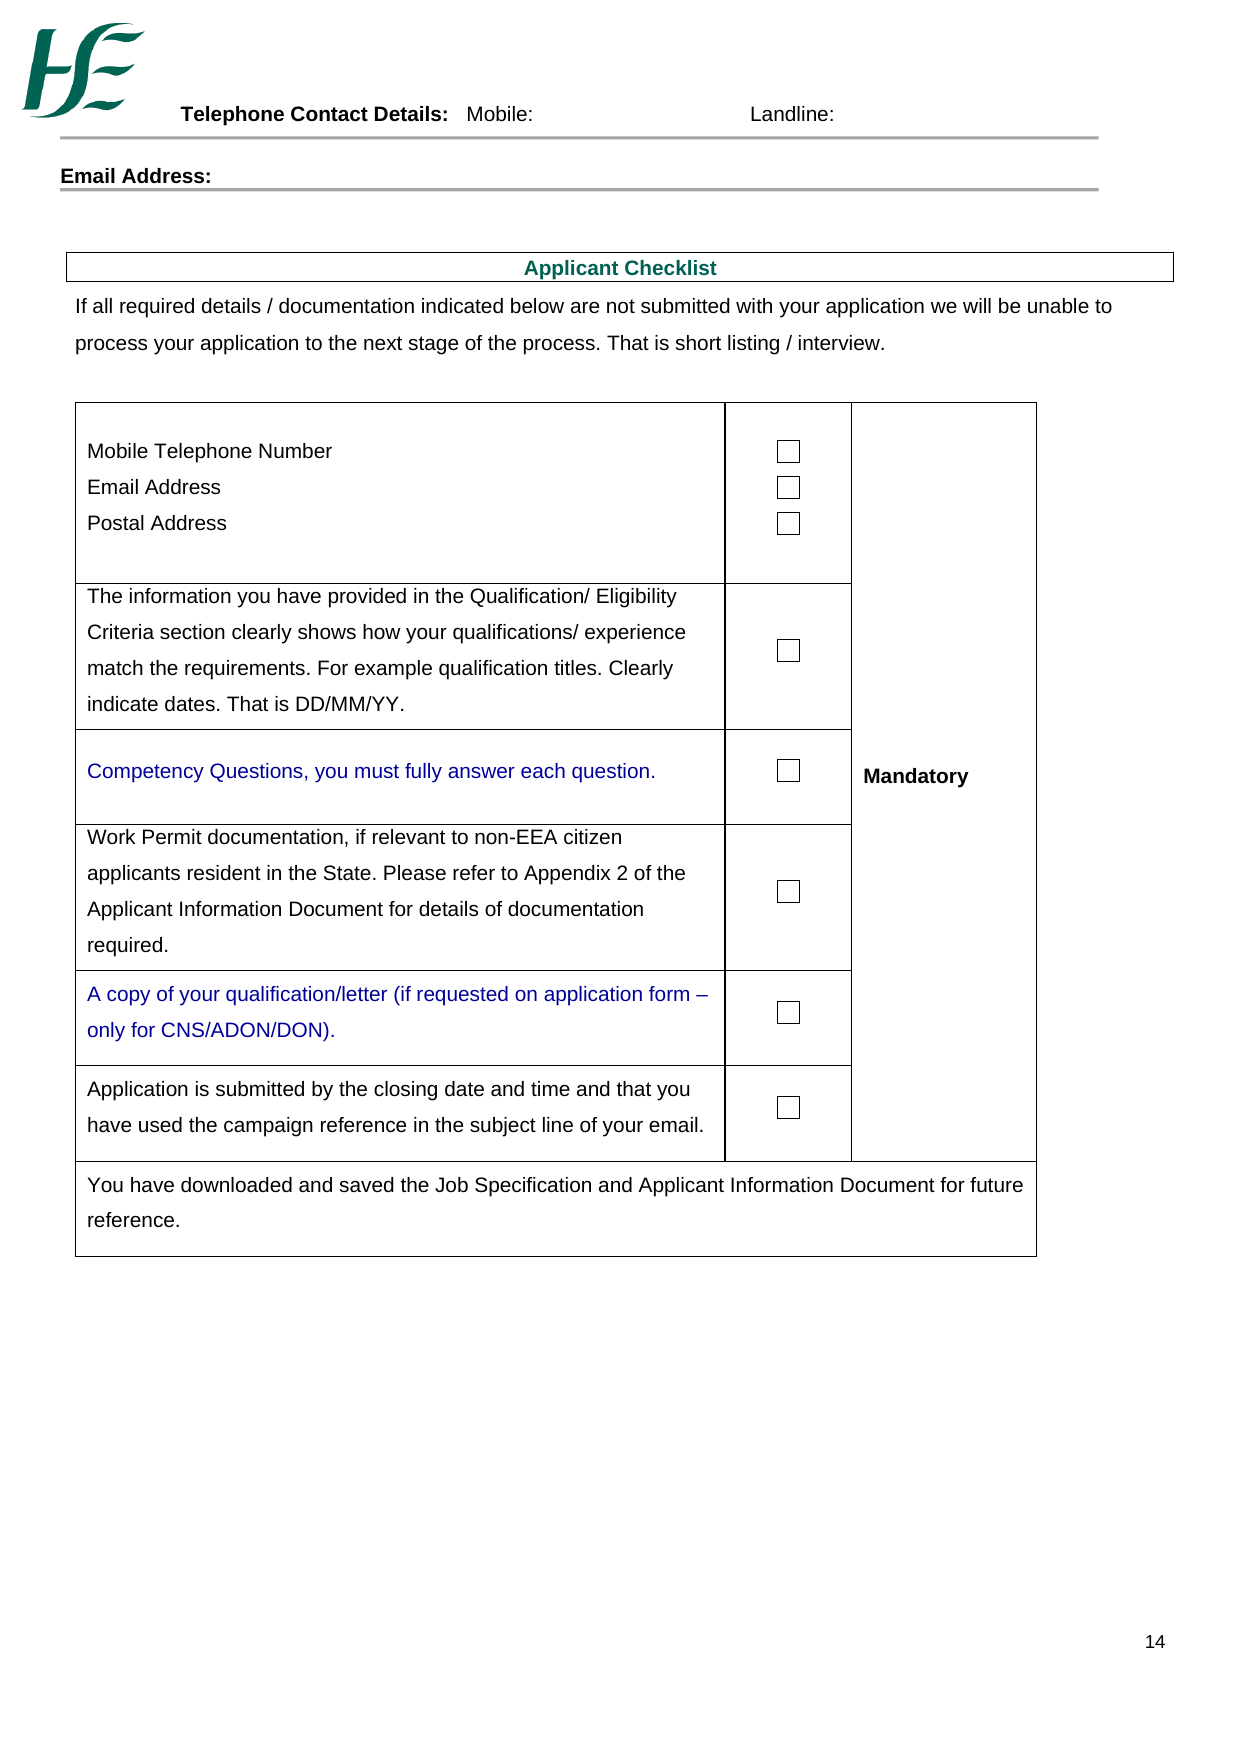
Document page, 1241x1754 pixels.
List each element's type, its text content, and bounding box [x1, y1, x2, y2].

table_cell Competency Questions, you must fully answer each question. [76, 730, 724, 824]
table_cell [726, 1066, 851, 1161]
text Email Address: [60, 164, 1185, 188]
table_cell [726, 825, 851, 970]
table_header Mandatory [852, 403, 1036, 1161]
text Telephone Contact Details: Mobile: Landline: [162, 102, 1185, 126]
list Applicant Checklist [67, 253, 1173, 281]
text If all required details / documentation indicated below are not submitted with your application we will be unable to process your application to the next stage of the process. That is short listing / interview. [75, 294, 1165, 354]
picture [2, 3, 162, 137]
table_cell [726, 730, 851, 824]
table_header [726, 403, 851, 583]
table_cell Work Permit documentation, if relevant to non-EEA citizen applicants resident in the State. Please refer to Appendix 2 of the Applicant Information Document for details of documentation required. [76, 825, 724, 970]
table_header Mobile Telephone Number Email Address Postal Address [76, 403, 724, 583]
table_cell [726, 584, 851, 729]
table_cell The information you have provided in the Qualification/ Eligibility Criteria section clearly shows how your qualifications/ experience match the requirements. For example qualification titles. Clearly indicate dates. That is DD/MM/YY. [76, 584, 724, 729]
table_cell A copy of your qualification/letter (if requested on application form – only for CNS/ADON/DON). [76, 971, 724, 1065]
table_cell [726, 971, 851, 1065]
table_cell Application is submitted by the closing date and time and that you have used the campaign reference in the subject line of your email. [76, 1066, 724, 1161]
table_cell You have downloaded and saved the Job Specification and Applicant Information Document for future reference. [76, 1162, 1036, 1256]
